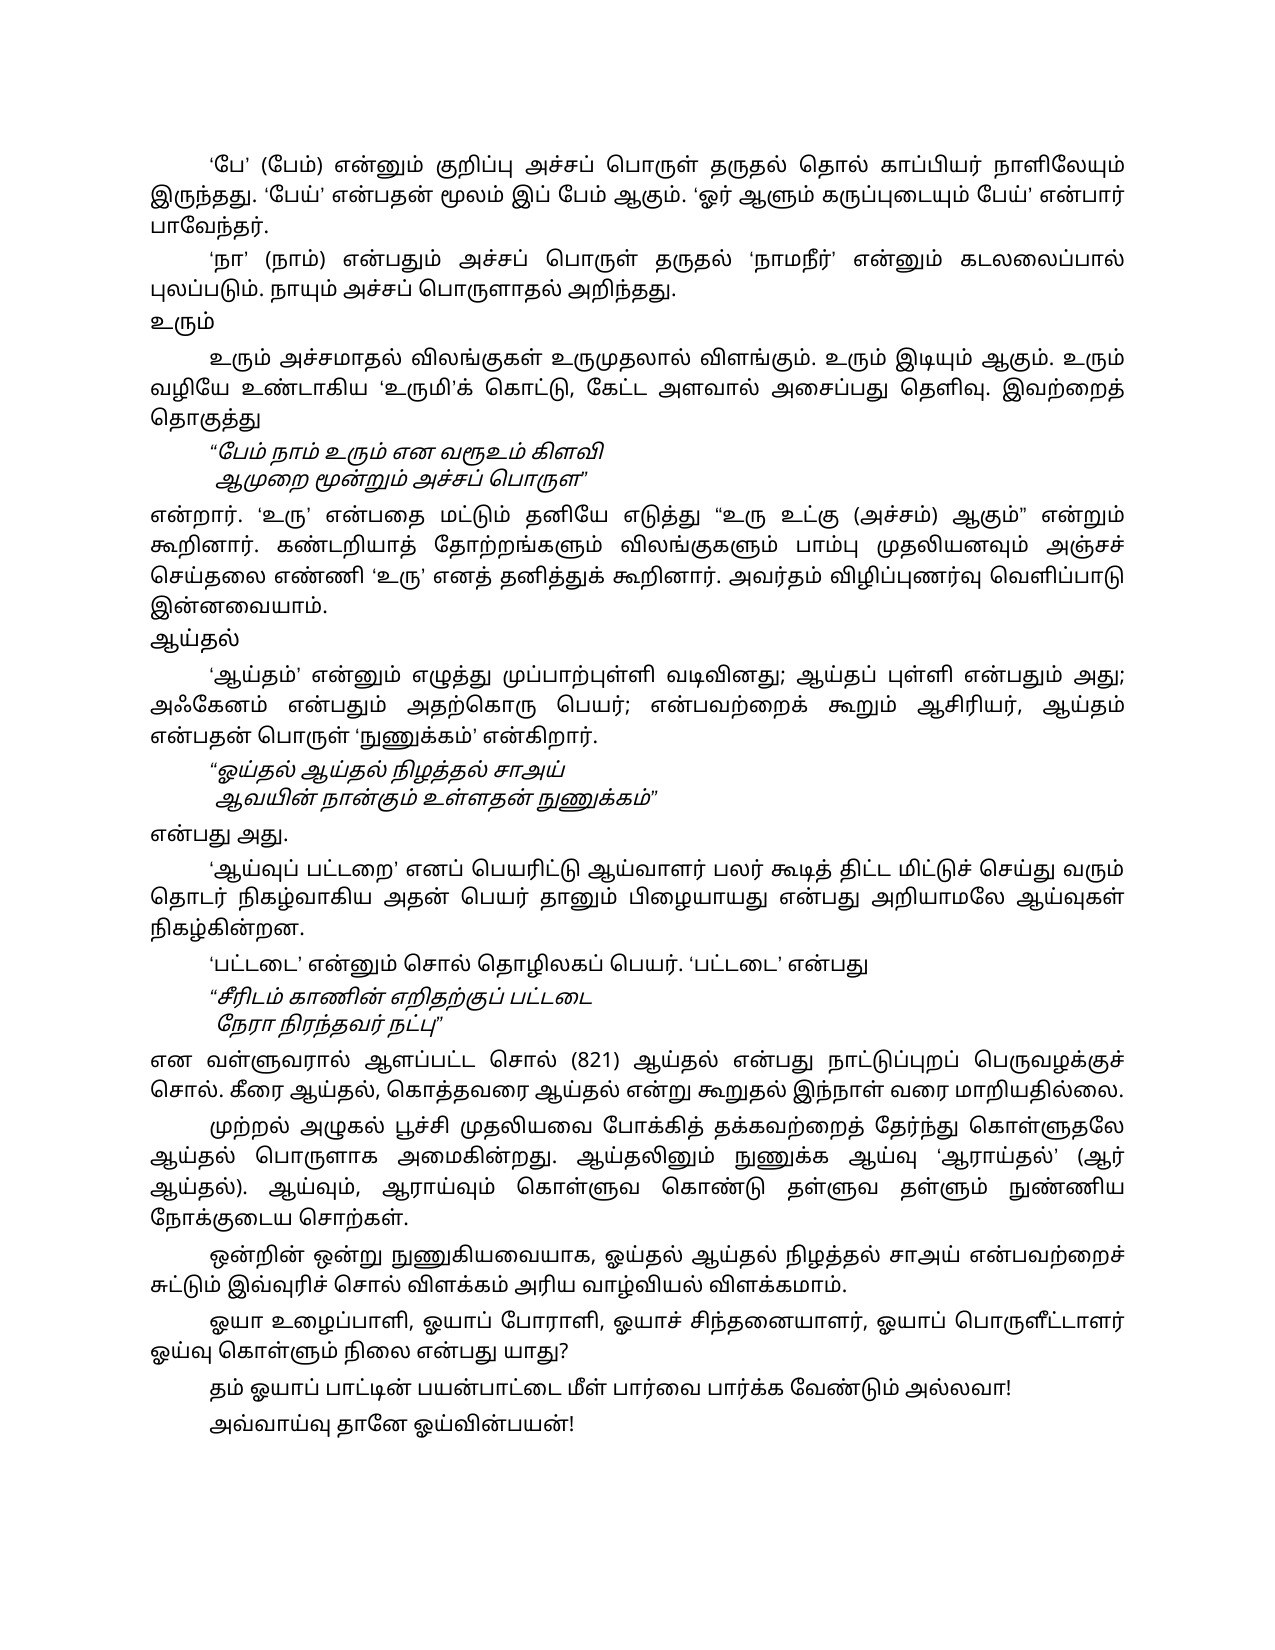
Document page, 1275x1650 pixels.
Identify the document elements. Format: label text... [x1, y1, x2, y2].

text “பேம் நாம் உரும் என வரூஉம் கிளவி [209, 439, 1125, 467]
text ‘ஆய்வுப் பட்டறை’ எனப் பெயரிட்டு ஆய்வாளர் பலர் கூடித் திட்ட மிட்டுச் செய்து வரும் தொடர் நிகழ்வாகிய அதன் பெயர் தானும் பிழையாயது என்பது அறியாமலே ஆய்வுகள் நிகழ்கின்றன. [150, 855, 1125, 943]
text உரும் அச்சமாதல் விலங்குகள் உருமுதலால் விளங்கும். உரும் இடியும் ஆகும். உரும் வழியே உண்டாகிய ‘உருமி’க் கொட்டு, கேட்ட அளவால் அசைப்பது தெளிவு. இவற்றைத் தொகுத்து [150, 343, 1125, 433]
text முற்றல் அழுகல் பூச்சி முதலியவை போக்கித் தக்கவற்றைத் தேர்ந்து கொள்ளுதலே ஆய்தல் பொருளாக அமைகின்றது. ஆய்தலினும் நுணுக்க ஆய்வு ‘ஆராய்தல்’ (ஆர் ஆய்தல்). ஆய்வும், ஆராய்வும் கொள்ளுவ கொண்டு தள்ளுவ தள்ளும் நுண்ணிய நோக்குடைய சொற்கள். [150, 1112, 1125, 1234]
text ஒன்றின் ஒன்று நுணுகியவையாக, ஓய்தல் ஆய்தல் நிழத்தல் சாஅய் என்பவற்றைச் சுட்டும் இவ்வுரிச் சொல் விளக்கம் அரிய வாழ்வியல் விளக்கமாம். [150, 1240, 1125, 1301]
text என்றார். ‘உரு’ என்பதை மட்டும் தனியே எடுத்து “உரு உட்கு (அச்சம்) ஆகும்” என்றும் கூறினார். கண்டறியாத் தோற்றங்களும் விலங்குகளும் பாம்பு முதலியனவும் அஞ்சச் செய்தலை எண்ணி ‘உரு’ எனத் தனித்துக் கூறினார். அவர்தம் விழிப்புணர்வு வெளிப்பாடு இன்னவையாம். [150, 500, 1125, 622]
text என வள்ளுவரால் ஆளப்பட்ட சொல் (821) ஆய்தல் என்பது நாட்டுப்புறப் பெருவழக்குச் சொல். கீரை ஆய்தல், கொத்தவரை ஆய்தல் என்று கூறுதல் இந்நாள் வரை மாறியதில்லை. [150, 1045, 1125, 1106]
text என்பது அது. [150, 819, 1125, 849]
text தம் ஓயாப் பாட்டின் பயன்பாட்டை மீள் பார்வை பார்க்க வேண்டும் அல்லவா! [150, 1373, 1125, 1403]
text “ஓய்தல் ஆய்தல் நிழத்தல் சாஅய் [209, 758, 1125, 786]
text ‘பே’ (பேம்) என்னும் குறிப்பு அச்சப் பொருள் தருதல் தொல் காப்பியர் நாளிலேயும் இருந்தது. ‘பேய்’ என்பதன் மூலம் இப் பேம் ஆகும். ‘ஓர் ஆளும் கருப்புடையும் பேய்’ என்பார் பாவேந்தர். [150, 150, 1125, 241]
text ஆமுறை மூன்றும் அச்சப் பொருள” [215, 467, 1125, 494]
text உரும் [150, 311, 1125, 338]
text ‘நா’ (நாம்) என்பதும் அச்சப் பொருள் தருதல் ‘நாமநீர்’ என்னும் கடலலைப்பால் புலப்படும். நாயும் அச்சப் பொருளாதல் அறிந்தது. [150, 244, 1125, 304]
text “சீரிடம் காணின் எறிதற்குப் பட்டடை [209, 985, 1125, 1012]
text ஓயா உழைப்பாளி, ஓயாப் போராளி, ஓயாச் சிந்தனையாளர், ஓயாப் பொருளீட்டாளர் ஓய்வு கொள்ளும் நிலை என்பது யாது? [150, 1307, 1125, 1367]
text ஆவயின் நான்கும் உள்ளதன் நுணுக்கம்” [215, 786, 1125, 813]
text ‘ஆய்தம்’ என்னும் எழுத்து முப்பாற்புள்ளி வடிவினது; ஆய்தப் புள்ளி என்பதும் அது; அஃகேனம் என்பதும் அதற்கொரு பெயர்; என்பவற்றைக் கூறும் ஆசிரியர், ஆய்தம் என்பதன் பொருள் ‘நுணுக்கம்’ என்கிறார். [150, 661, 1125, 752]
text ஆய்தல் [150, 628, 1125, 655]
text ‘பட்டடை’ என்னும் சொல் தொழிலகப் பெயர். ‘பட்டடை’ என்பது [150, 949, 1125, 979]
text நேரா நிரந்தவர் நட்பு” [215, 1012, 1125, 1039]
text அவ்வாய்வு தானே ஓய்வின்பயன்! [150, 1409, 1125, 1439]
